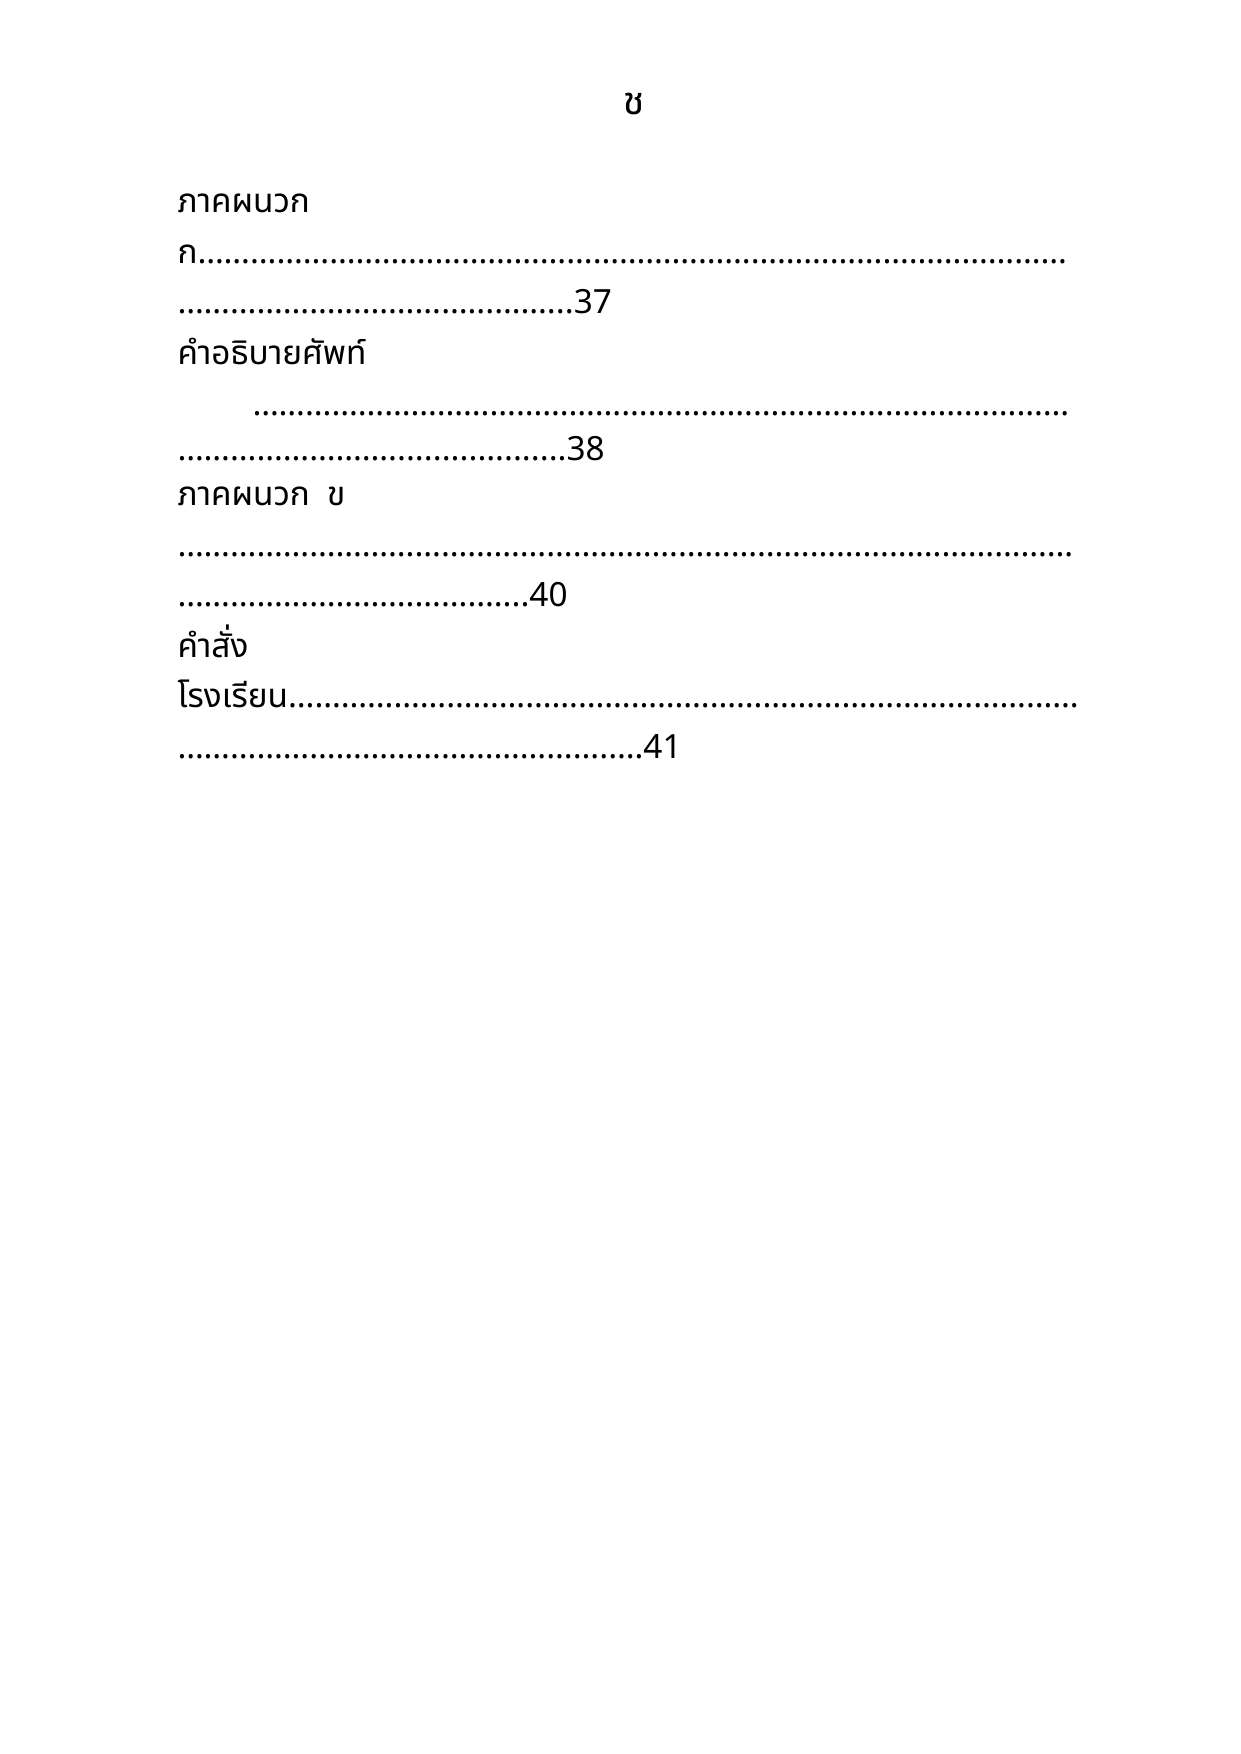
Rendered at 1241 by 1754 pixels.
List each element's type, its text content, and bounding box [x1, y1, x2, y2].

text ภาคผนวก ข ……………………………………………………………………………………………………………………….…...40 [177, 470, 1090, 622]
text คำอธิบายศัพท์ ………………………………………………………………………………………………………....................38 [177, 329, 1090, 470]
text คำสั่งโรงเรียน…………………………………………………………………………………………………………………………..…41 [177, 622, 1090, 773]
text ภาคผนวก ก………………………………………………………………………………………………………………….…..……...37 [177, 177, 1090, 329]
